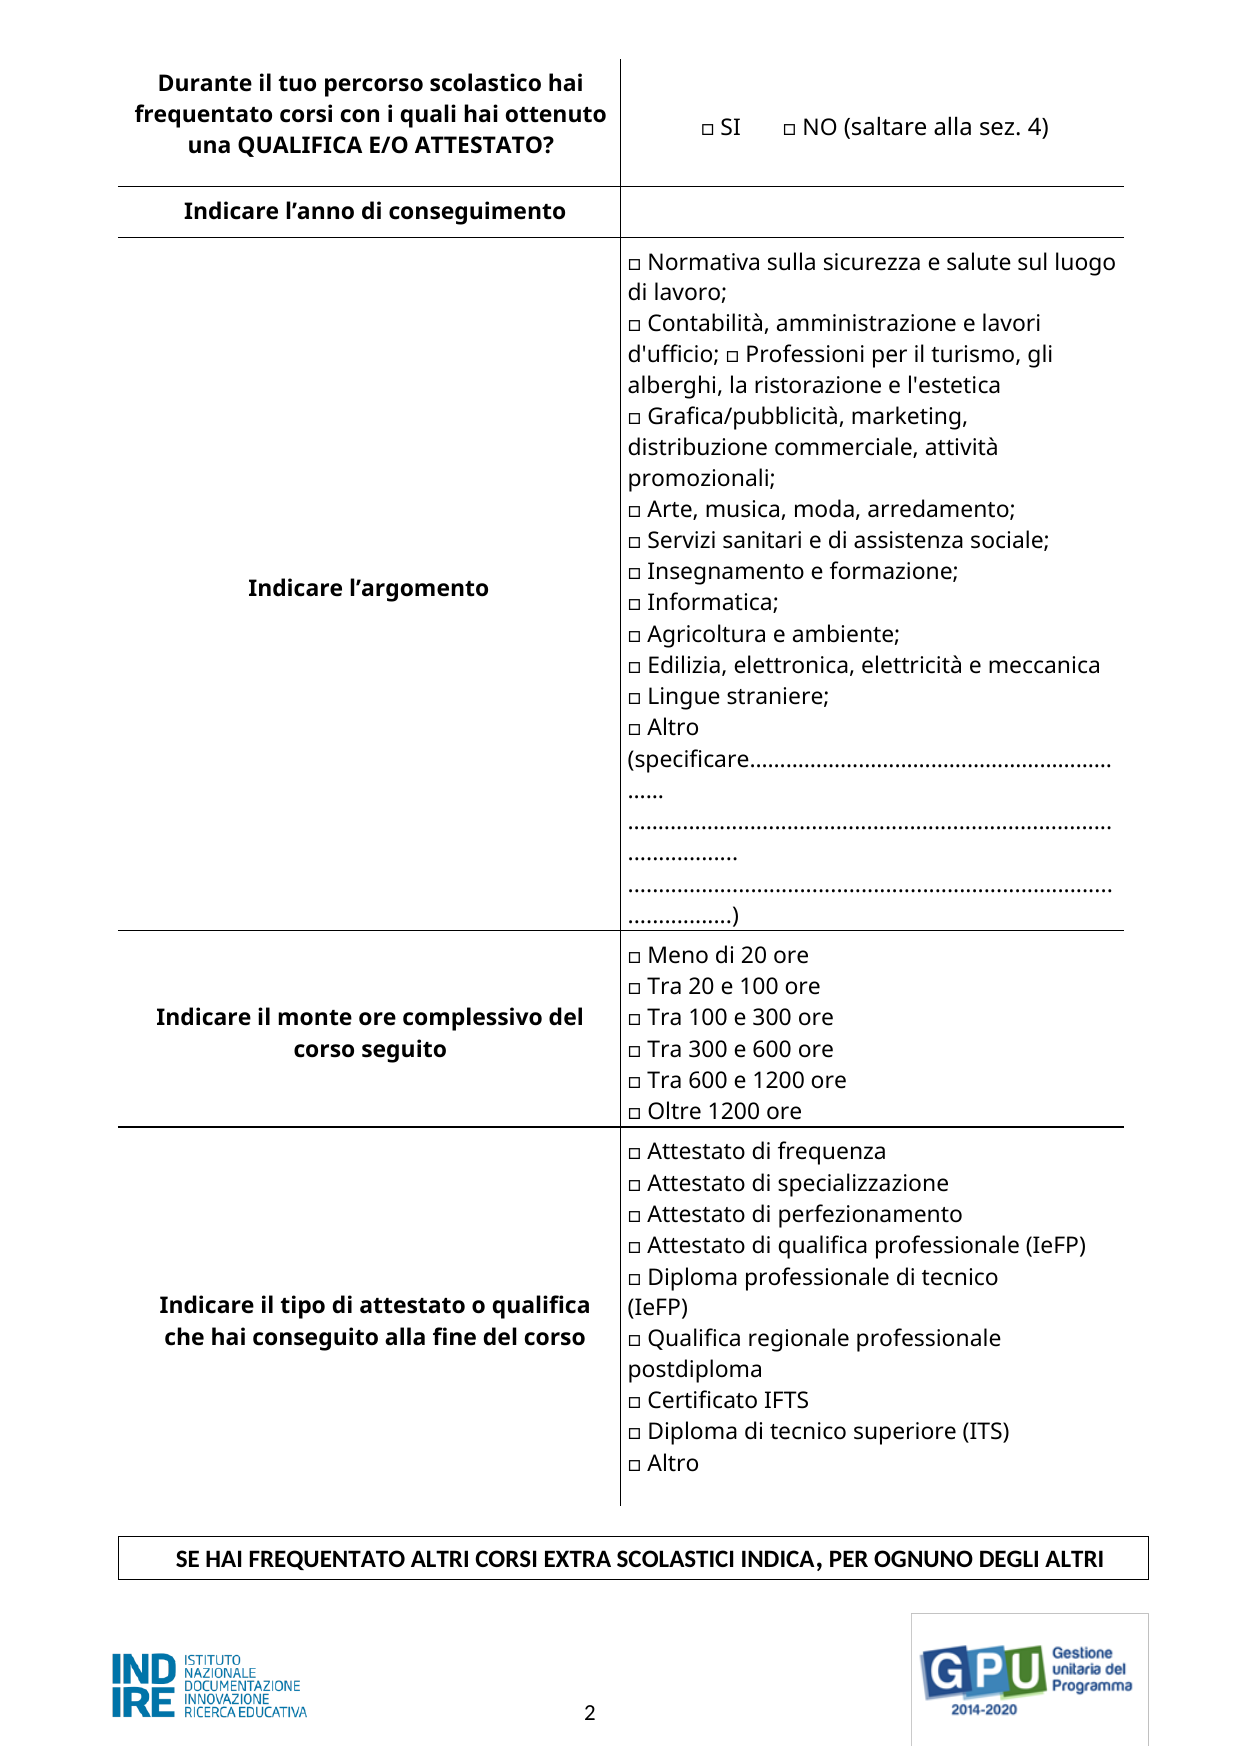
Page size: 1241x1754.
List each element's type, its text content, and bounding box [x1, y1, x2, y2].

table_cell Indicare il tipo di attestato o qualifica che hai conseguito alla fine del corso [118, 1128, 620, 1506]
table_header Durante il tuo percorso scolastico hai frequentato corsi con i quali hai ottenuto una QUALIFICA E/O ATTESTATO? [118, 59, 620, 186]
picture [109, 1652, 313, 1718]
table_cell □ Normativa sulla sicurezza e salute sul luogo di lavoro; □ Contabilità, amministrazione e lavori d'ufficio; □ Professioni per il turismo, gli alberghi, la ristorazione e l'estetica □ Grafica/pubblicità, marketing, distribuzione commerciale, attività promozionali; □ Arte, musica, moda, arredamento; □ Servizi sanitari e di assistenza sociale; □ Insegnamento e formazione; □ Informatica; □ Agricoltura e ambiente; □ Edilizia, elettronica, elettricità e meccanica □ Lingue straniere; □ Altro (specificare………………………………………………………… ……........................................................................................... ................................................................................................) [621, 238, 1123, 930]
table_cell □ Meno di 20 ore □ Tra 20 e 100 ore □ Tra 100 e 300 ore □ Tra 300 e 600 ore □ Tra 600 e 1200 ore □ Oltre 1200 ore [621, 931, 1123, 1126]
table_cell Indicare il monte ore complessivo del corso seguito [118, 931, 620, 1126]
picture [241, 1709, 246, 1718]
table_cell Indicare l’argomento [118, 238, 620, 930]
picture [909, 1612, 1150, 1746]
table_header □ SI □ NO (saltare alla sez. 4) [621, 59, 1123, 186]
table_cell □ Attestato di frequenza □ Attestato di specializzazione □ Attestato di perfezionamento □ Attestato di qualifica professionale (IeFP) □ Diploma professionale di tecnico (IeFP) □ Qualifica regionale professionale postdiploma □ Certificato IFTS □ Diploma di tecnico superiore (ITS) □ Altro [621, 1128, 1123, 1506]
table_cell Indicare l’anno di conseguimento [118, 187, 620, 237]
table_cell [621, 187, 1123, 237]
